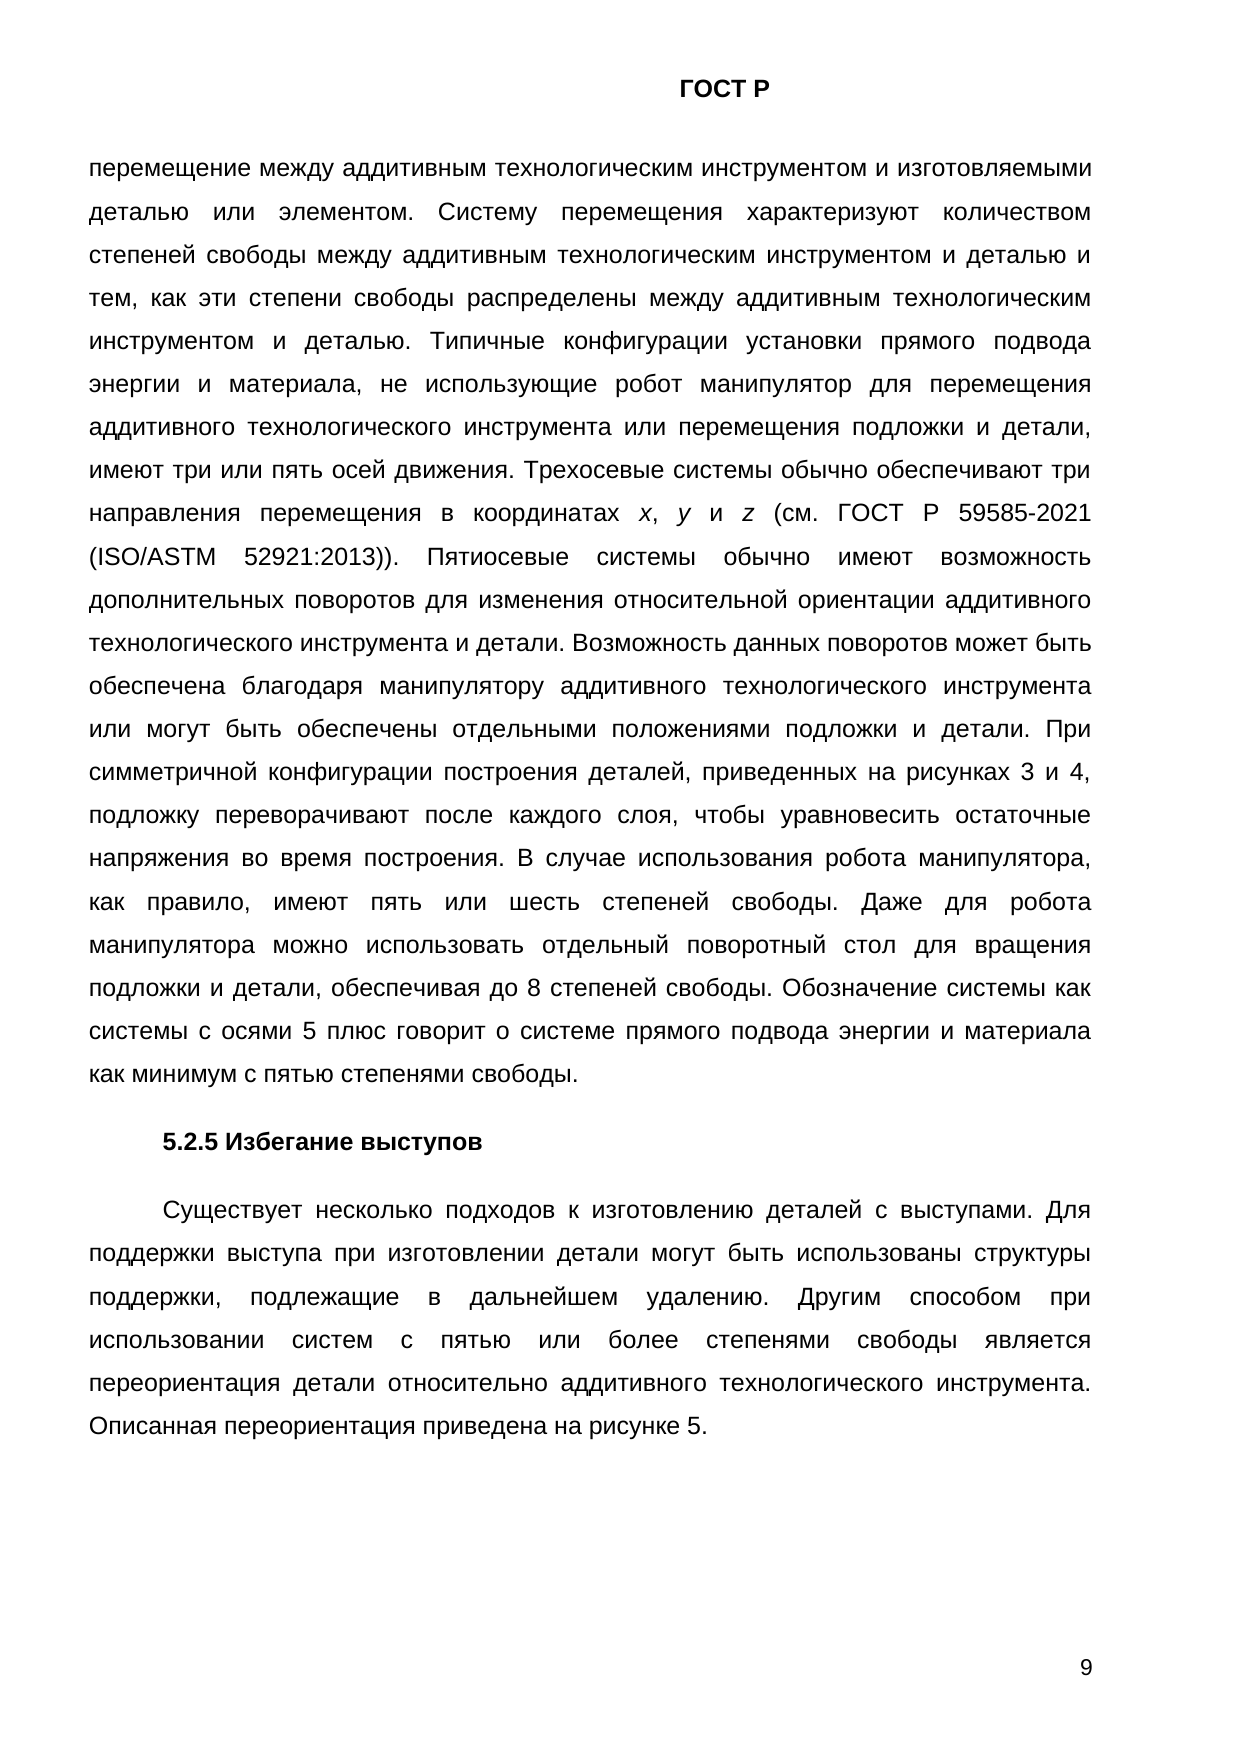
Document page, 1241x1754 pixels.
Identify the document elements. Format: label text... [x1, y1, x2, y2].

list 5.2.5 Избегание выступов [89, 1127, 1092, 1156]
list Существует несколько подходов к изготовлению деталей с выступами. Для поддержки выступа при изготовлении детали могут быть использованы структуры поддержки, подлежащие в дальнейшем удалению. Другим способом при использовании систем с пятью или более степенями свободы является переориентация детали относительно аддитивного технологического инструмента. Описанная переориентация приведена на рисунке 5. [89, 1195, 1092, 1440]
